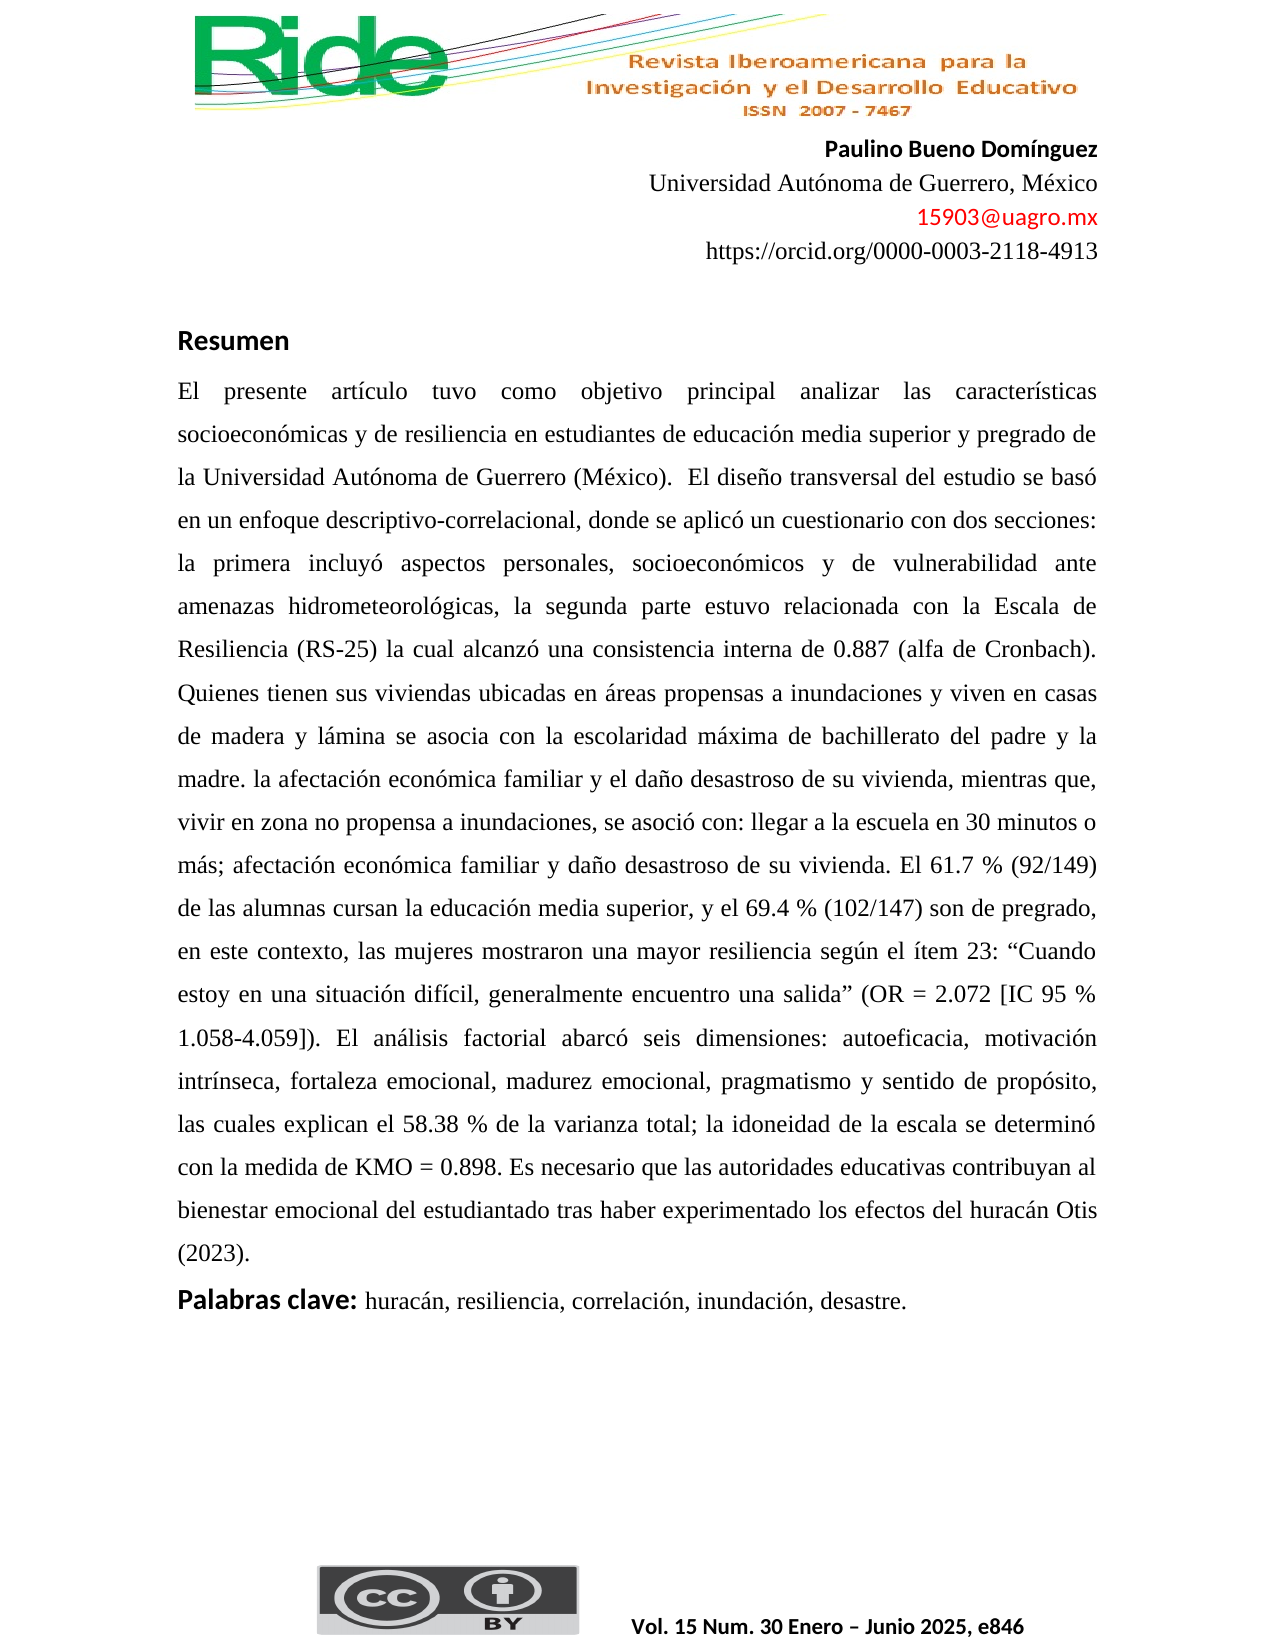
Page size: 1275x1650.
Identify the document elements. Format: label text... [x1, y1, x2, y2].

picture [316, 1565, 580, 1635]
text https://orcid.org/0000-0003-2118-4913 [177, 236, 1098, 265]
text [177, 168, 1098, 197]
text Palabras clave: huracán, resiliencia, correlación, inundación, desastre. [177, 1281, 1098, 1317]
text Paulino Bueno Domínguez [177, 133, 1098, 163]
text Resumen [177, 322, 1098, 358]
text El presente artículo tuvo como objetivo principal analizar las características socioeconómicas y de resiliencia en estudiantes de educación media superior y pregrado de la Universidad Autónoma de Guerrero (México). El diseño transversal del estudio se basó en un enfoque descriptivo-correlacional, donde se aplicó un cuestionario con dos secciones: la primera incluyó aspectos personales, socioeconómicos y de vulnerabilidad ante amenazas hidrometeorológicas, la segunda parte estuvo relacionada con la Escala de Resiliencia (RS-25) la cual alcanzó una consistencia interna de 0.887 (alfa de Cronbach). Quienes tienen sus viviendas ubicadas en áreas propensas a inundaciones y viven en casas de madera y lámina se asocia con la escolaridad máxima de bachillerato del padre y la madre. la afectación económica familiar y el daño desastroso de su vivienda, mientras que, vivir en zona no propensa a inundaciones, se asoció con: llegar a la escuela en 30 minutos o más; afectación económica familiar y daño desastroso de su vivienda. El 61.7 % (92/149) de las alumnas cursan la educación media superior, y el 69.4 % (102/147) son de pregrado, en este contexto, las mujeres mostraron una mayor resiliencia según el ítem 23: “Cuando estoy en una situación difícil, generalmente encuentro una salida” (OR = 2.072 [IC 95 % 1.058-4.059]). El análisis factorial abarcó seis dimensiones: autoeficacia, motivación intrínseca, fortaleza emocional, madurez emocional, pragmatismo y sentido de propósito, las cuales explican el 58.38 % de la varianza total; la idoneidad de la escala se determinó con la medida de KMO = 0.898. Es necesario que las autoridades educativas contribuyan al bienestar emocional del estudiantado tras haber experimentado los efectos del huracán Otis (2023). [177, 376, 1098, 1267]
text 15903@uagro.mx [177, 201, 1098, 231]
picture [194, 14, 1081, 119]
